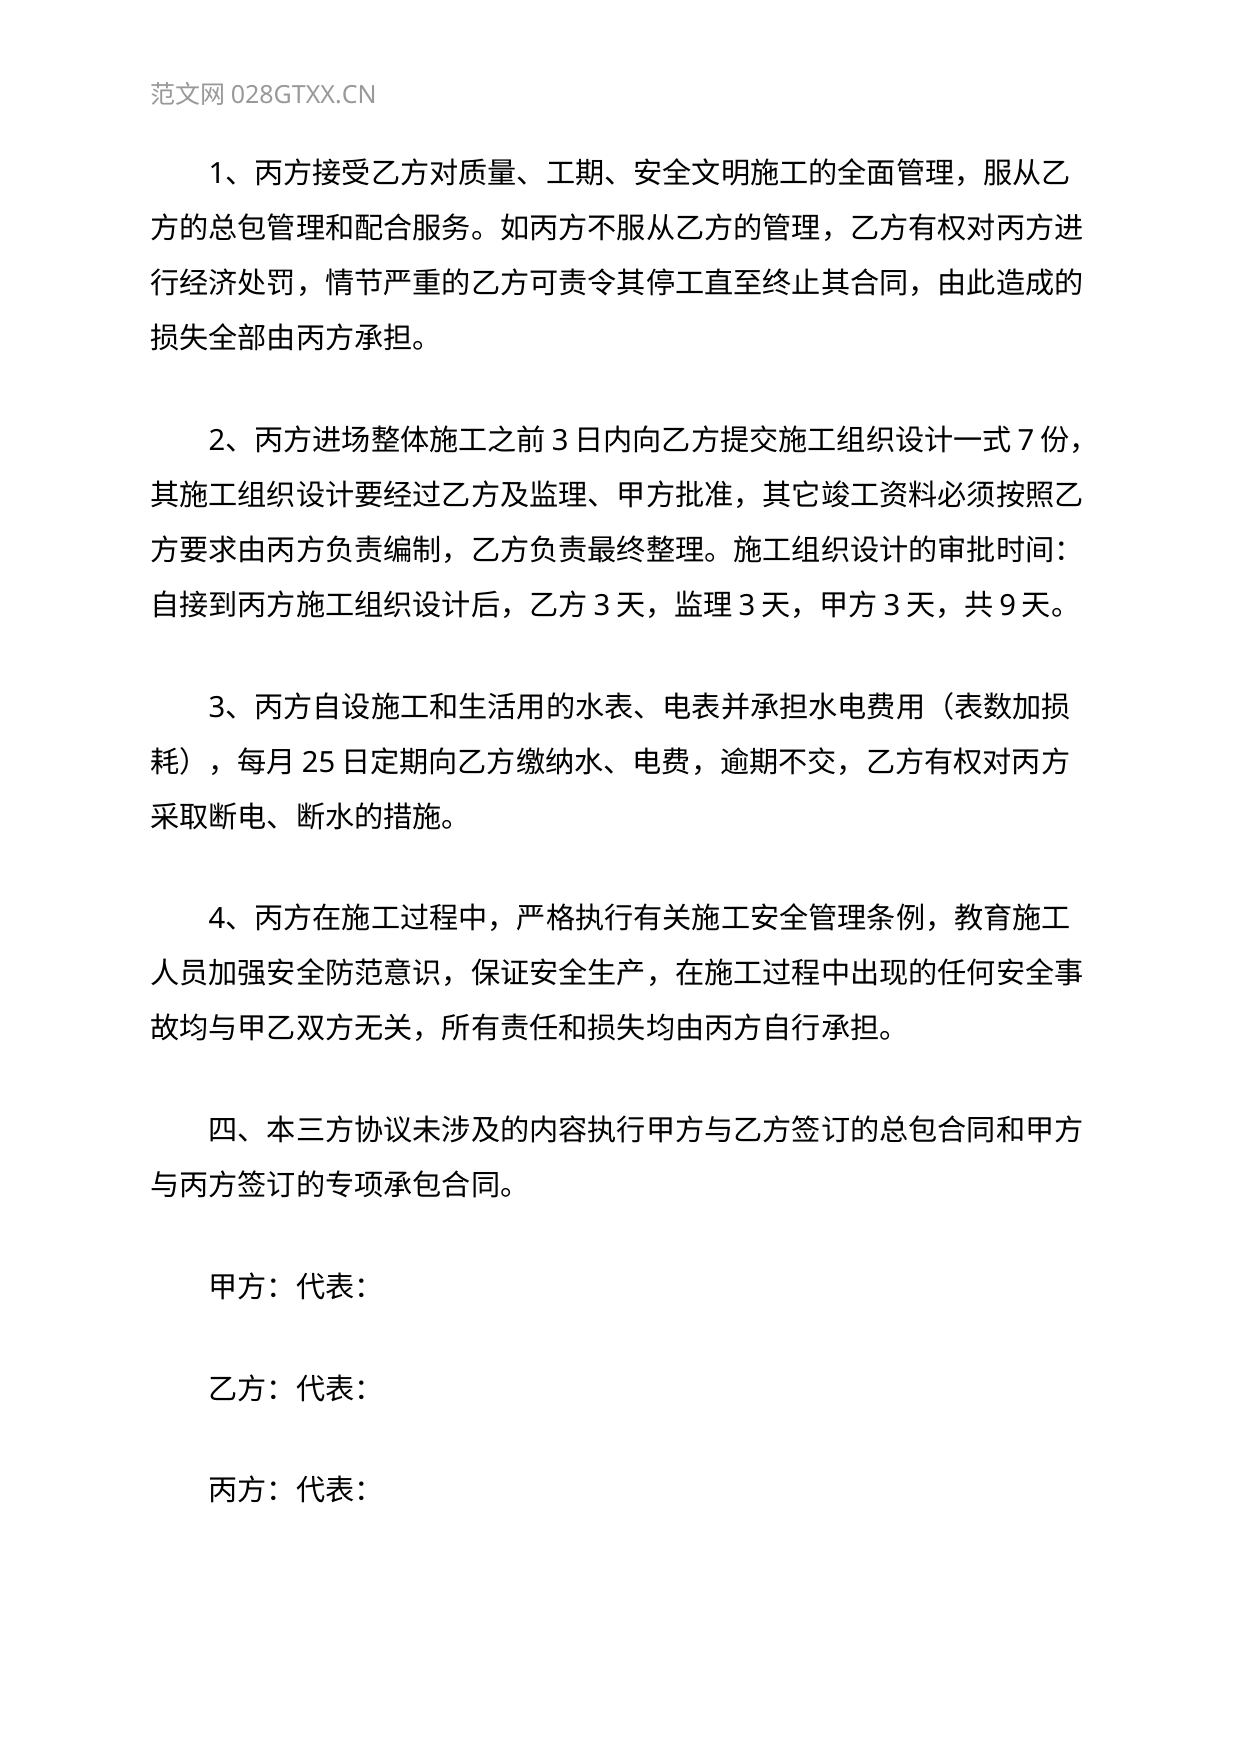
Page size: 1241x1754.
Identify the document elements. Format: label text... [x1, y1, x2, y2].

text 1、丙方接受乙方对质量、工期、安全文明施工的全面管理，服从乙方的总包管理和配合服务。如丙方不服从乙方的管理，乙方有权对丙方进行经济处罚，情节严重的乙方可责令其停工直至终止其合同，由此造成的损失全部由丙方承担。 [150, 150, 1090, 357]
text 四、本三方协议未涉及的内容执行甲方与乙方签订的总包合同和甲方与丙方签订的专项承包合同。 [150, 1107, 1090, 1204]
text 乙方：代表： [150, 1365, 1090, 1407]
text 甲方：代表： [150, 1263, 1090, 1306]
text 丙方：代表： [150, 1467, 1090, 1509]
text 4、丙方在施工过程中，严格执行有关施工安全管理条例，教育施工人员加强安全防范意识，保证安全生产，在施工过程中出现的任何安全事故均与甲乙双方无关，所有责任和损失均由丙方自行承担。 [150, 895, 1090, 1047]
text 3、丙方自设施工和生活用的水表、电表并承担水电费用（表数加损耗），每月25日定期向乙方缴纳水、电费，逾期不交，乙方有权对丙方采取断电、断水的措施。 [150, 683, 1090, 836]
text 2、丙方进场整体施工之前3日内向乙方提交施工组织设计一式7份，其施工组织设计要经过乙方及监理、甲方批准，其它竣工资料必须按照乙方要求由丙方负责编制，乙方负责最终整理。施工组织设计的审批时间：自接到丙方施工组织设计后，乙方3天，监理3天，甲方3天，共9天。 [150, 417, 1090, 624]
